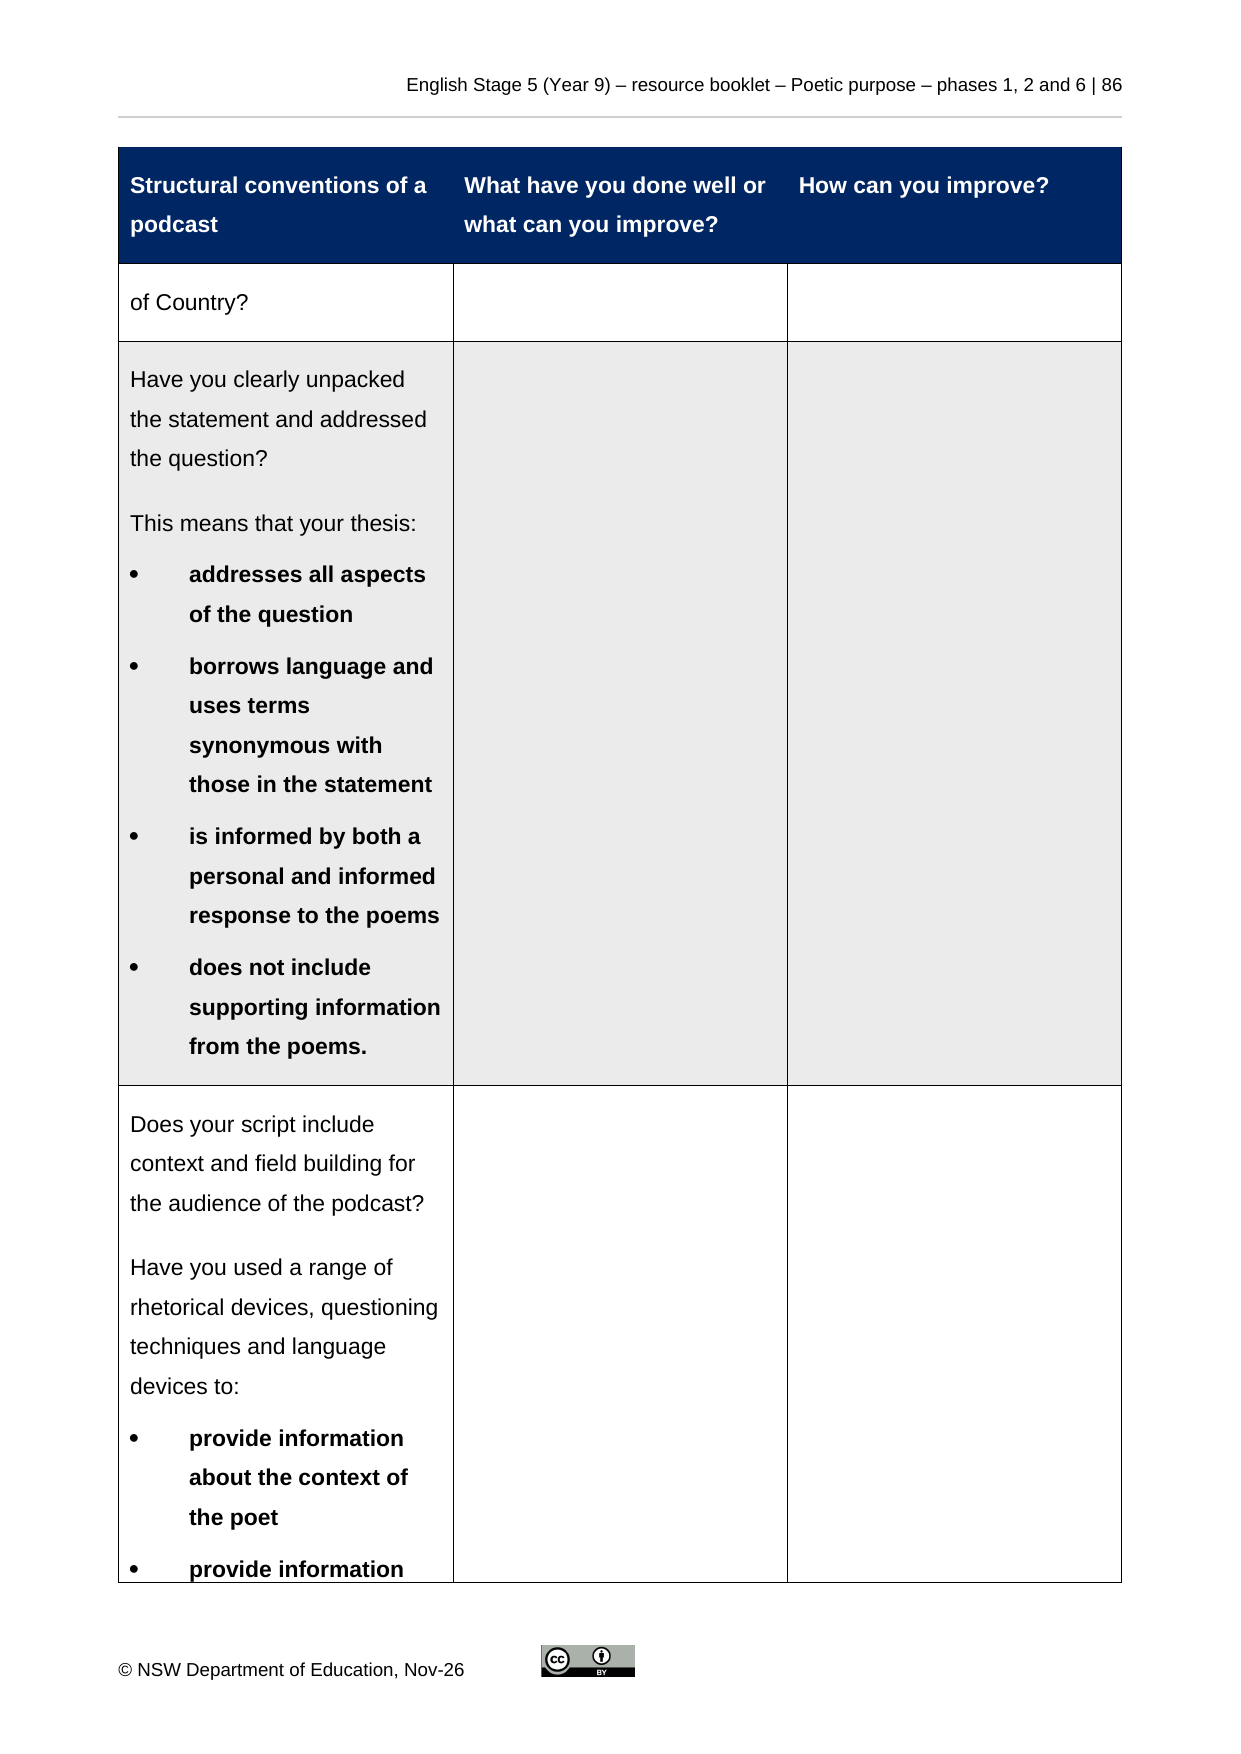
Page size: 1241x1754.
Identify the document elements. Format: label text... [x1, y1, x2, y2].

table_cell [788, 264, 1121, 341]
table_cell [454, 1086, 787, 1582]
table_cell [454, 342, 787, 1085]
table_cell [454, 264, 787, 341]
table_cell [788, 342, 1121, 1085]
table_cell [788, 1086, 1121, 1582]
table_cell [119, 264, 453, 341]
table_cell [119, 1086, 453, 1582]
table_header How can you improve? [787, 147, 1121, 263]
picture [541, 1645, 635, 1677]
table_cell Have you clearly unpacked the statement and addressed the question? This means that your thesis: addresses all aspects of the question borrows language and uses terms synonymous with those in the statement is informed by both a personal and informed response to the poems does not include supporting information from the poems. [119, 342, 453, 1085]
table_header What have you done well or what can you improve? [453, 147, 787, 263]
table_header Structural conventions of a podcast [119, 147, 453, 263]
